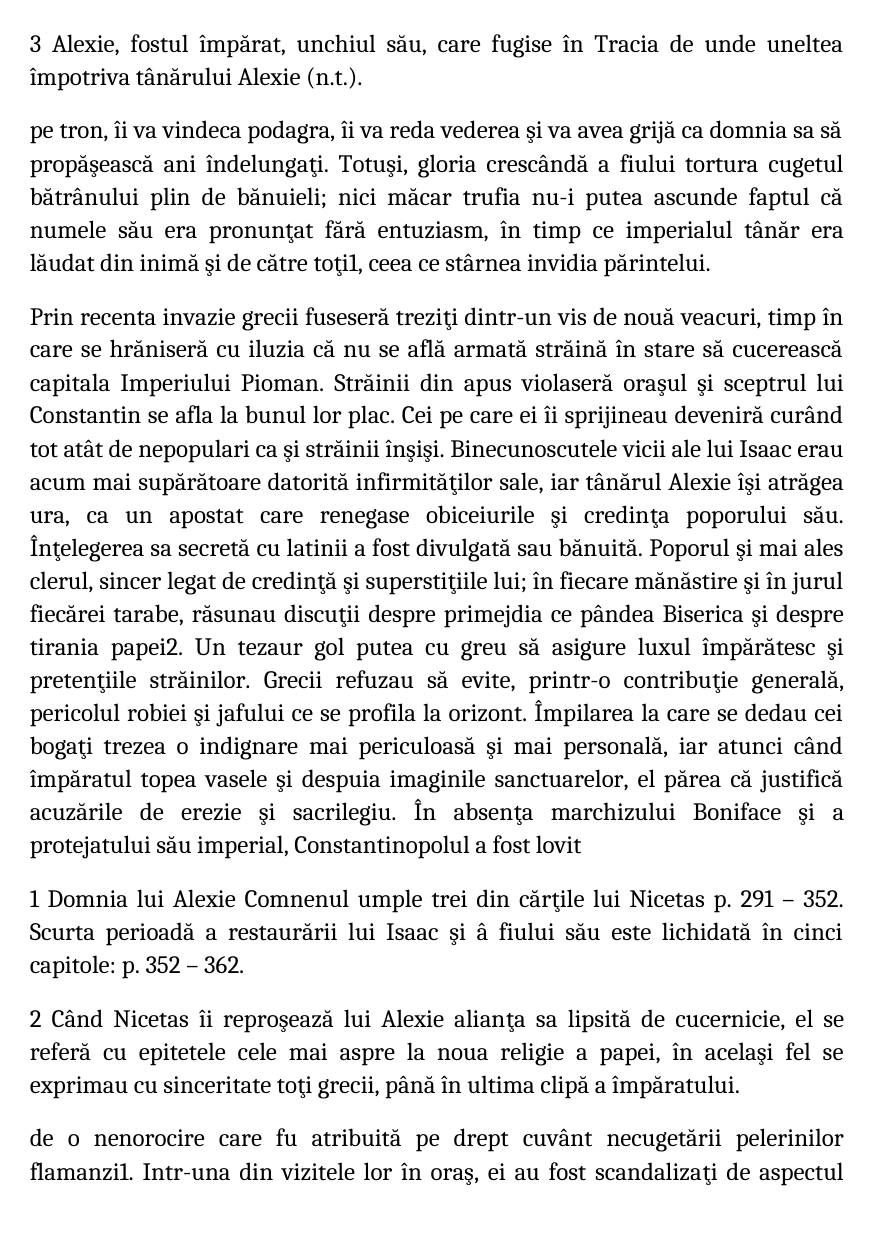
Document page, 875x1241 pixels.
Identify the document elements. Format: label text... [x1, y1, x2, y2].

text pe tron, îi va vindeca podagra, îi va reda vederea şi va avea grijă ca domnia sa să propăşească ani îndelungaţi. Totuşi, gloria crescândă a fiului tortura cugetul bătrânului plin de bănuieli; nici măcar trufia nu-i putea ascunde faptul că numele său era pronunţat fără entuziasm, în timp ce imperialul tânăr era lăudat din inimă şi de către toţi1, ceea ce stârnea invidia părintelui. [29, 116, 844, 277]
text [29, 1124, 844, 1186]
text Prin recenta invazie grecii fuseseră treziţi dintr-un vis de nouă veacuri, timp în care se hrăniseră cu iluzia că nu se află armată străină în stare să cucerească capitala Imperiului Pioman. Străinii din apus violaseră oraşul şi sceptrul lui Constantin se afla la bunul lor plac. Cei pe care ei îi sprijineau deveniră curând tot atât de nepopulari ca şi străinii înşişi. Binecunoscutele vicii ale lui Isaac erau acum mai supărătoare datorită infirmităţilor sale, iar tânărul Alexie îşi atrăgea ura, ca un apostat care renegase obiceiurile şi credinţa poporului său. Înţelegerea sa secretă cu latinii a fost divulgată sau bănuită. Poporul şi mai ales clerul, sincer legat de credinţă şi superstiţiile lui; în fiecare mănăstire şi în jurul fiecărei tarabe, răsunau discuţii despre primejdia ce pândea Biserica şi despre tirania papei2. Un tezaur gol putea cu greu să asigure luxul împărătesc şi pretenţiile străinilor. Grecii refuzau să evite, printr-o contribuţie generală, pericolul robiei şi jafului ce se profila la orizont. Împilarea la care se dedau cei bogaţi trezea o indignare mai periculoasă şi mai personală, iar atunci când împăratul topea vasele şi despuia imaginile sanctuarelor, el părea că justifică acuzările de erezie şi sacrilegiu. În absenţa marchizului Boniface şi a protejatului său imperial, Constantinopolul a fost lovit [29, 302, 844, 859]
text 2 Când Nicetas îi reproşează lui Alexie alianţa sa lipsită de cucernicie, el se referă cu epitetele cele mai aspre la noua religie a papei, în acelaşi fel se exprimau cu sinceritate toţi grecii, până în ultima clipă a împăratului. [29, 1004, 844, 1099]
text 1 Domnia lui Alexie Comnenul umple trei din cărţile lui Nicetas p. 291 – 352. Scurta perioadă a restaurării lui Isaac şi â fiului său este lichidată în cinci capitole: p. 352 – 362. [29, 884, 844, 979]
text 3 Alexie, fostul împărat, unchiul său, care fugise în Tracia de unde uneltea împotriva tânărului Alexie (n.t.). [29, 29, 844, 91]
